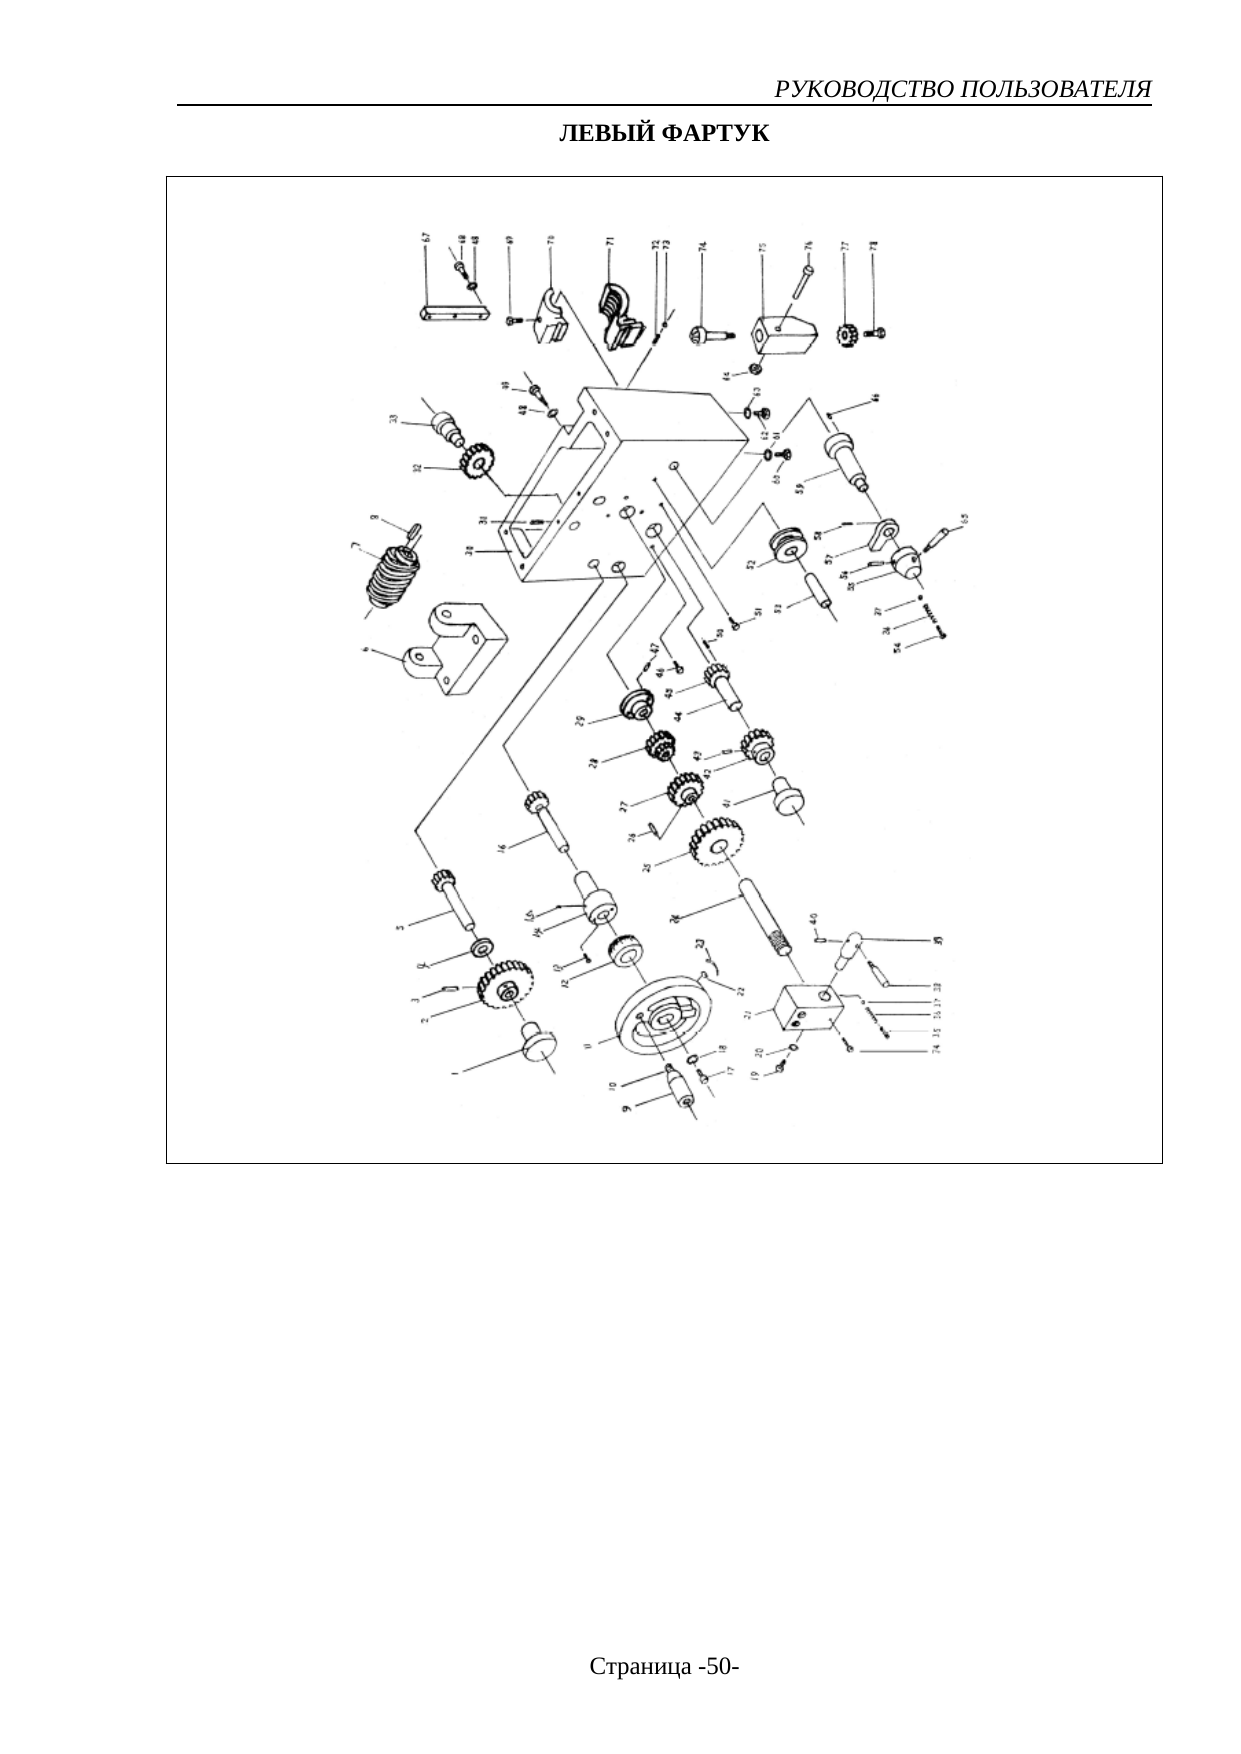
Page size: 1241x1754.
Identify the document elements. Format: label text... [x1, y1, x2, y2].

picture [343, 205, 986, 1135]
text ЛЕВЫЙ ФАРТУК [177, 118, 1152, 147]
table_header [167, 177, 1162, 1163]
